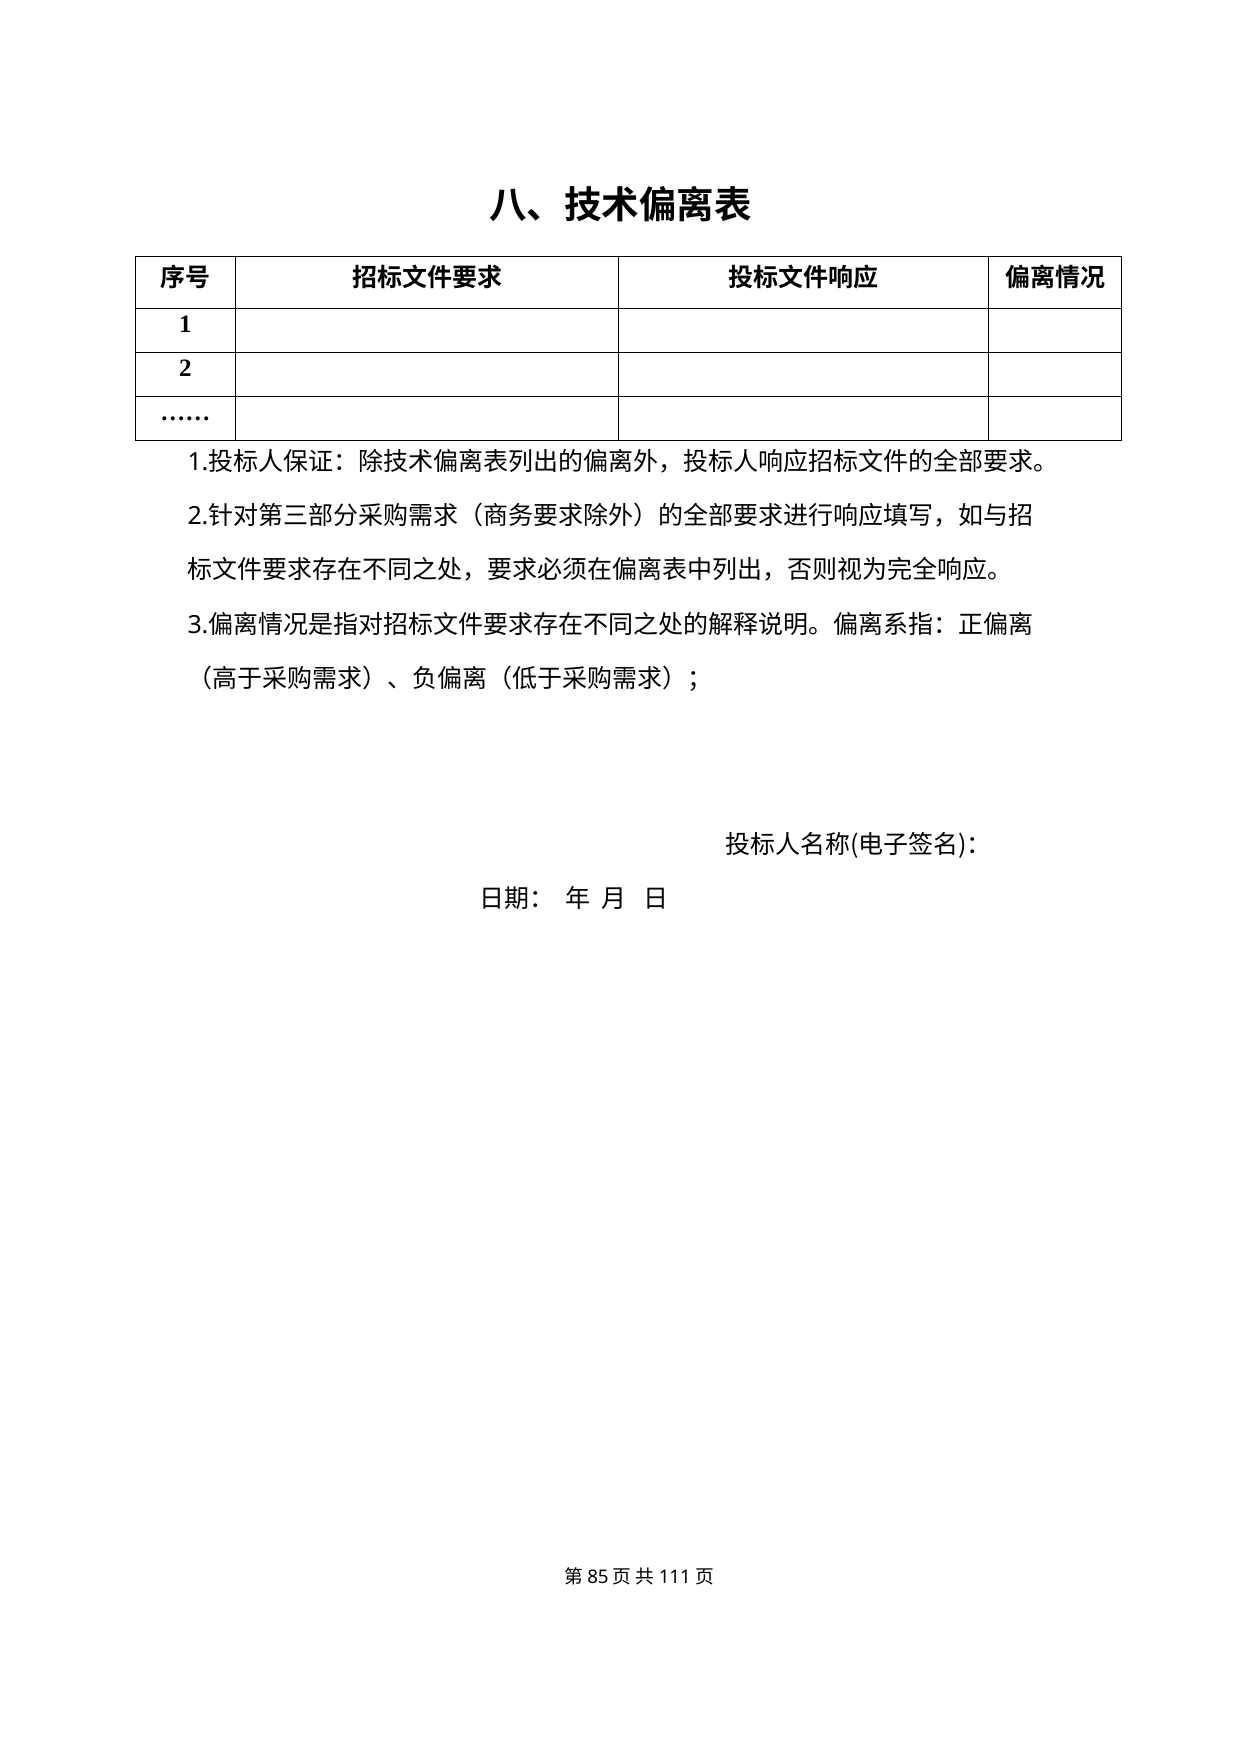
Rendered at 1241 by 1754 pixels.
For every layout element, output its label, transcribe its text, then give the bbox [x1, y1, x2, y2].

text 3.偏离情况是指对招标文件要求存在不同之处的解释说明。偏离系指：正偏离（高于采购需求）、负偏离（低于采购需求）； [187, 604, 1053, 695]
text 投标人名称(电子签名)： [187, 824, 1053, 860]
table_header 偏离情况 [989, 257, 1121, 308]
table_cell [989, 397, 1121, 440]
table_cell 1 [136, 309, 235, 352]
text 1.投标人保证：除技术偏离表列出的偏离外，投标人响应招标文件的全部要求。 [187, 441, 1053, 477]
table_header 序号 [136, 257, 235, 308]
table_cell [236, 309, 618, 352]
table_cell 2 [136, 353, 235, 396]
table_cell …… [136, 397, 235, 440]
table_cell [619, 309, 988, 352]
table_cell [236, 397, 618, 440]
text 2.针对第三部分采购需求（商务要求除外）的全部要求进行响应填写，如与招标文件要求存在不同之处，要求必须在偏离表中列出，否则视为完全响应。 [187, 495, 1053, 586]
table_cell [989, 309, 1121, 352]
table_cell [619, 353, 988, 396]
table_cell [619, 397, 988, 440]
subtitle 八、技术偏离表 [187, 175, 1053, 229]
text 日期： 年 月 日 [187, 878, 1053, 915]
table_cell [236, 353, 618, 396]
table_header 投标文件响应 [619, 257, 988, 308]
table_cell [989, 353, 1121, 396]
table_header 招标文件要求 [236, 257, 618, 308]
